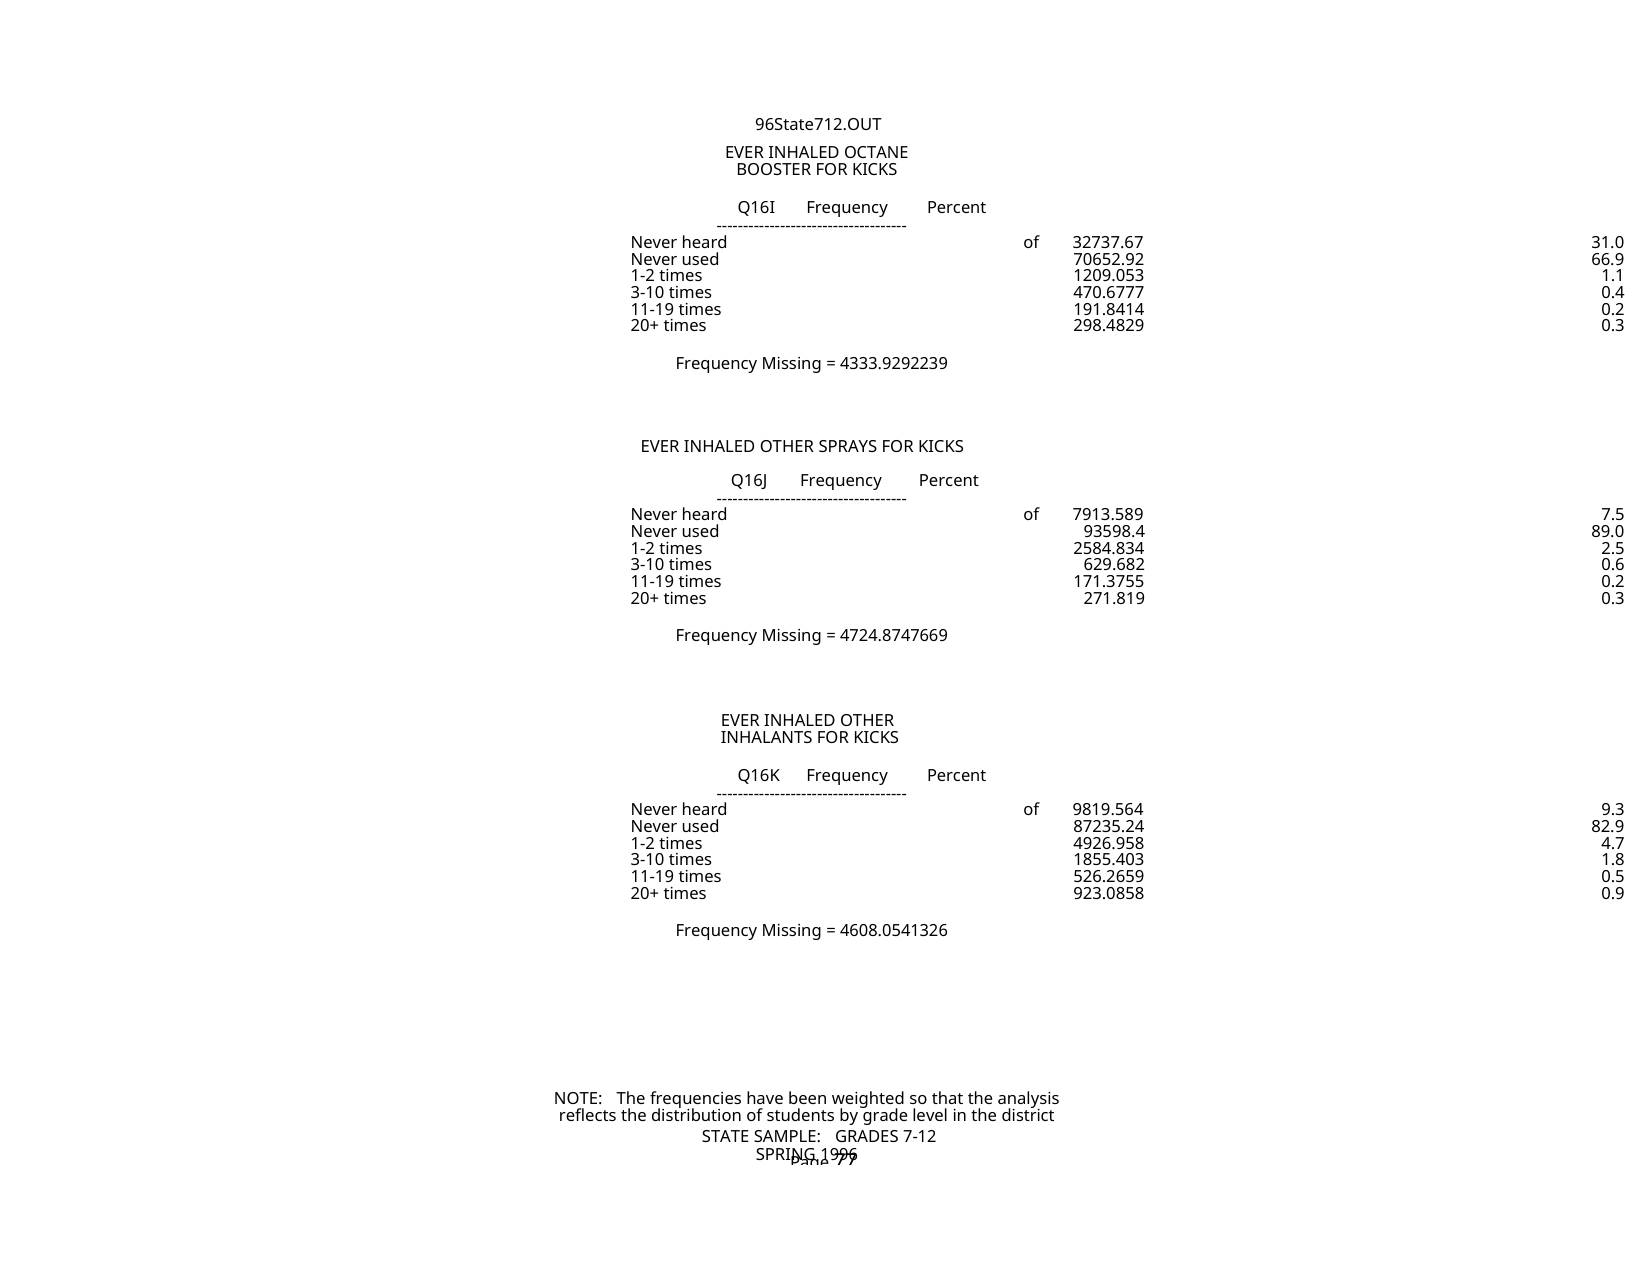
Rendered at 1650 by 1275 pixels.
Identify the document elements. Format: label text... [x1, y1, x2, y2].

text Q16K Frequency Percent [727, 763, 996, 786]
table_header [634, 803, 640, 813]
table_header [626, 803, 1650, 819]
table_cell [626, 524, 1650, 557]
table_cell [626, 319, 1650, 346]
text ------------------------------------ [627, 786, 996, 802]
text EVER INHALED OTHER SPRAYS FOR KICKS Q16J Frequency Percent [640, 424, 995, 491]
text ------------------------------------ [627, 218, 996, 235]
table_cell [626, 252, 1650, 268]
text ------------------------------------ [627, 491, 996, 507]
text Frequency Missing = 4724.8747669 [647, 624, 976, 647]
text Frequency Missing = 4608.0541326 [647, 919, 976, 942]
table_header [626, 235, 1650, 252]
text Q16I Frequency Percent [727, 196, 996, 218]
text STATE SAMPLE: GRADES 7-12 [684, 1124, 953, 1147]
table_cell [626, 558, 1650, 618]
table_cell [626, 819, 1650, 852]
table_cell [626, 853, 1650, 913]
text EVER INHALED OTHER INHALANTS FOR KICKS [721, 713, 915, 746]
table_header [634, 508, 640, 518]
text NOTE: The frequencies have been weighted so that the analysis reflects the distribution of students by grade level in the district [529, 1091, 1084, 1124]
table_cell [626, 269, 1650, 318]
text SPRING 1996 [747, 1147, 866, 1164]
text EVER INHALED OCTANE BOOSTER FOR KICKS [719, 146, 914, 179]
text Frequency Missing = 4333.9292239 [647, 352, 976, 374]
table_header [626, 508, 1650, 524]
